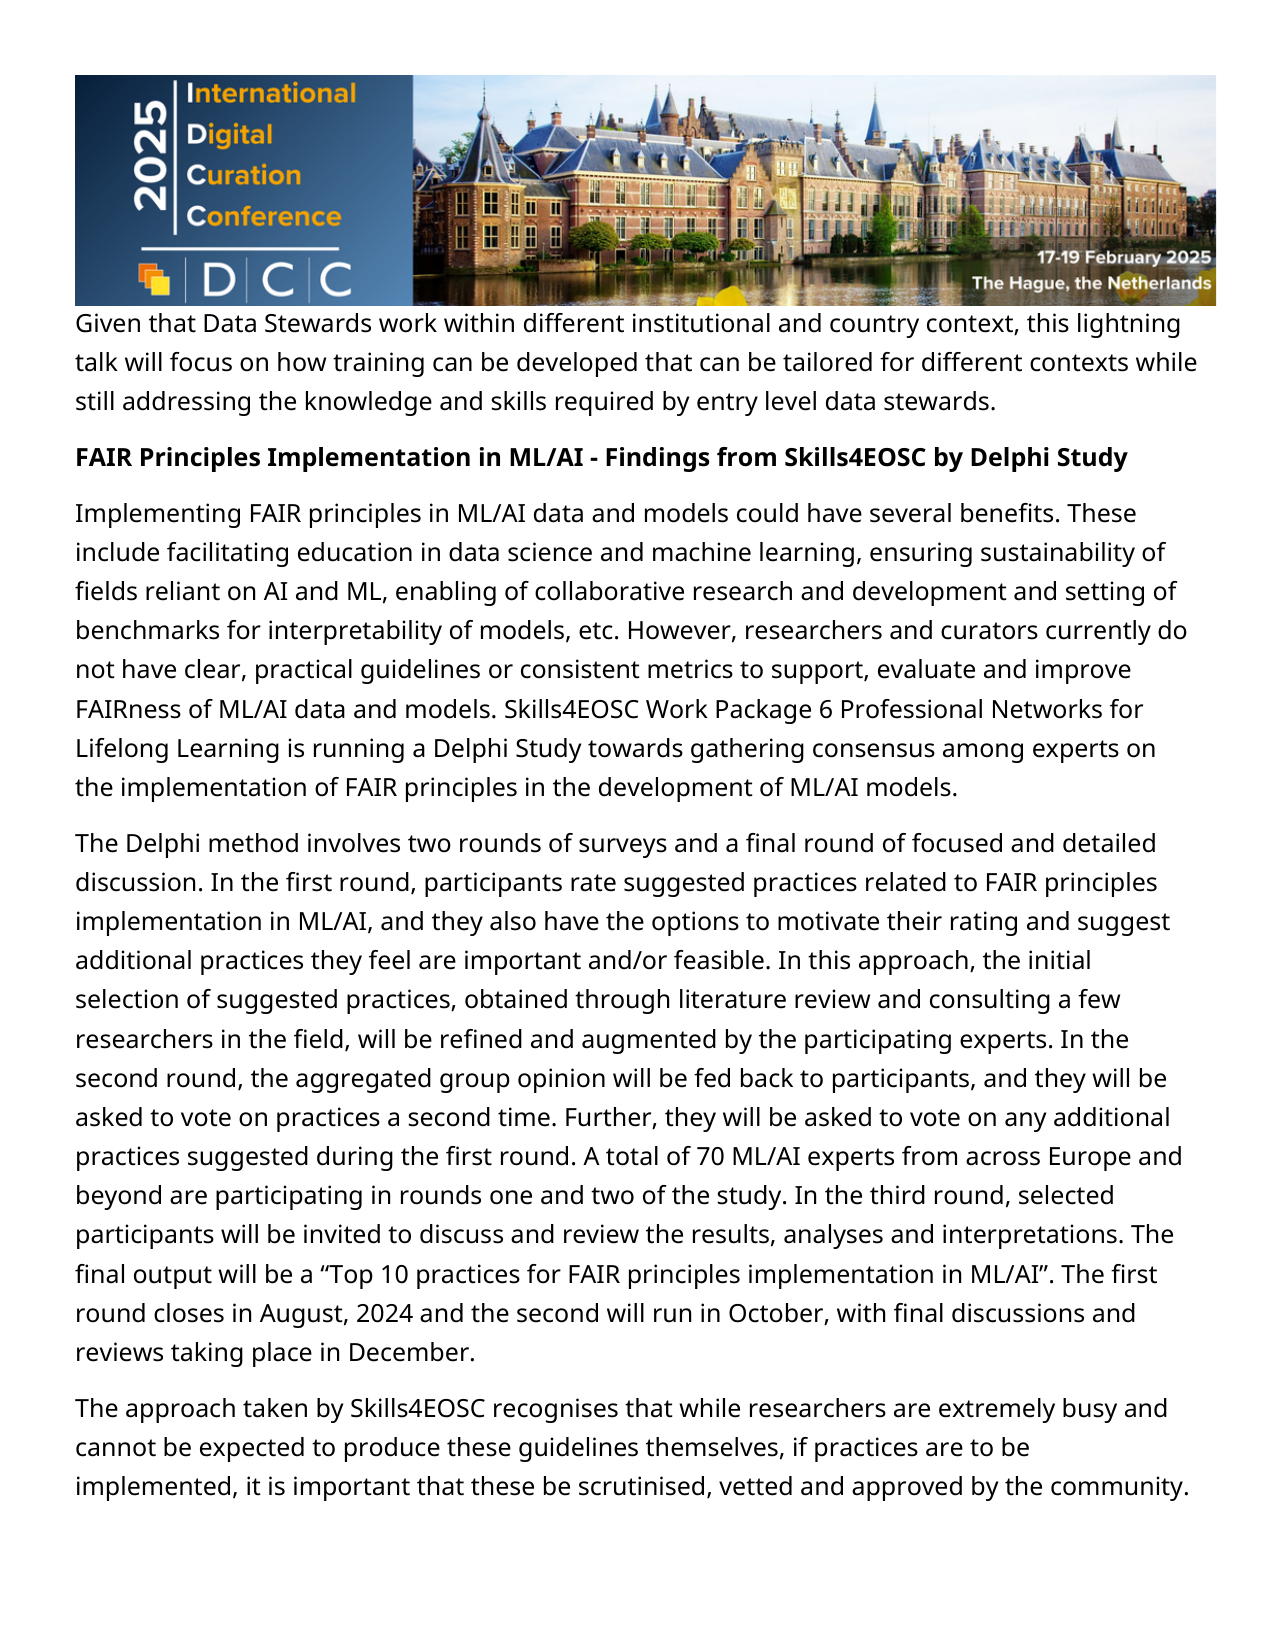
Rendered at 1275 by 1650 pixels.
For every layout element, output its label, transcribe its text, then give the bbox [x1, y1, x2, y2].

text The Delphi method involves two rounds of surveys and a final round of focused and detailed discussion. In the first round, participants rate suggested practices related to FAIR principles implementation in ML/AI, and they also have the options to motivate their rating and suggest additional practices they feel are important and/or feasible. In this approach, the initial selection of suggested practices, obtained through literature review and consulting a few researchers in the field, will be refined and augmented by the participating experts. In the second round, the aggregated group opinion will be fed back to participants, and they will be asked to vote on practices a second time. Further, they will be asked to vote on any additional practices suggested during the first round. A total of 70 ML/AI experts from across Europe and beyond are participating in rounds one and two of the study. In the third round, selected participants will be invited to discuss and review the results, analyses and interpretations. The final output will be a “Top 10 practices for FAIR principles implementation in ML/AI”. The first round closes in August, 2024 and the second will run in October, with final discussions and reviews taking place in December. [75, 826, 1200, 1369]
text FAIR Principles Implementation in ML/AI - Findings from Skills4EOSC by Delphi Study [75, 440, 1200, 474]
text Implementing FAIR principles in ML/AI data and models could have several benefits. These include facilitating education in data science and machine learning, ensuring sustainability of fields reliant on AI and ML, enabling of collaborative research and development and setting of benchmarks for interpretability of models, etc. However, researchers and curators currently do not have clear, practical guidelines or consistent metrics to support, evaluate and improve FAIRness of ML/AI data and models. Skills4EOSC Work Package 6 Professional Networks for Lifelong Learning is running a Delphi Study towards gathering consensus among experts on the implementation of FAIR principles in the development of ML/AI models. [75, 496, 1200, 804]
picture [75, 75, 1217, 306]
